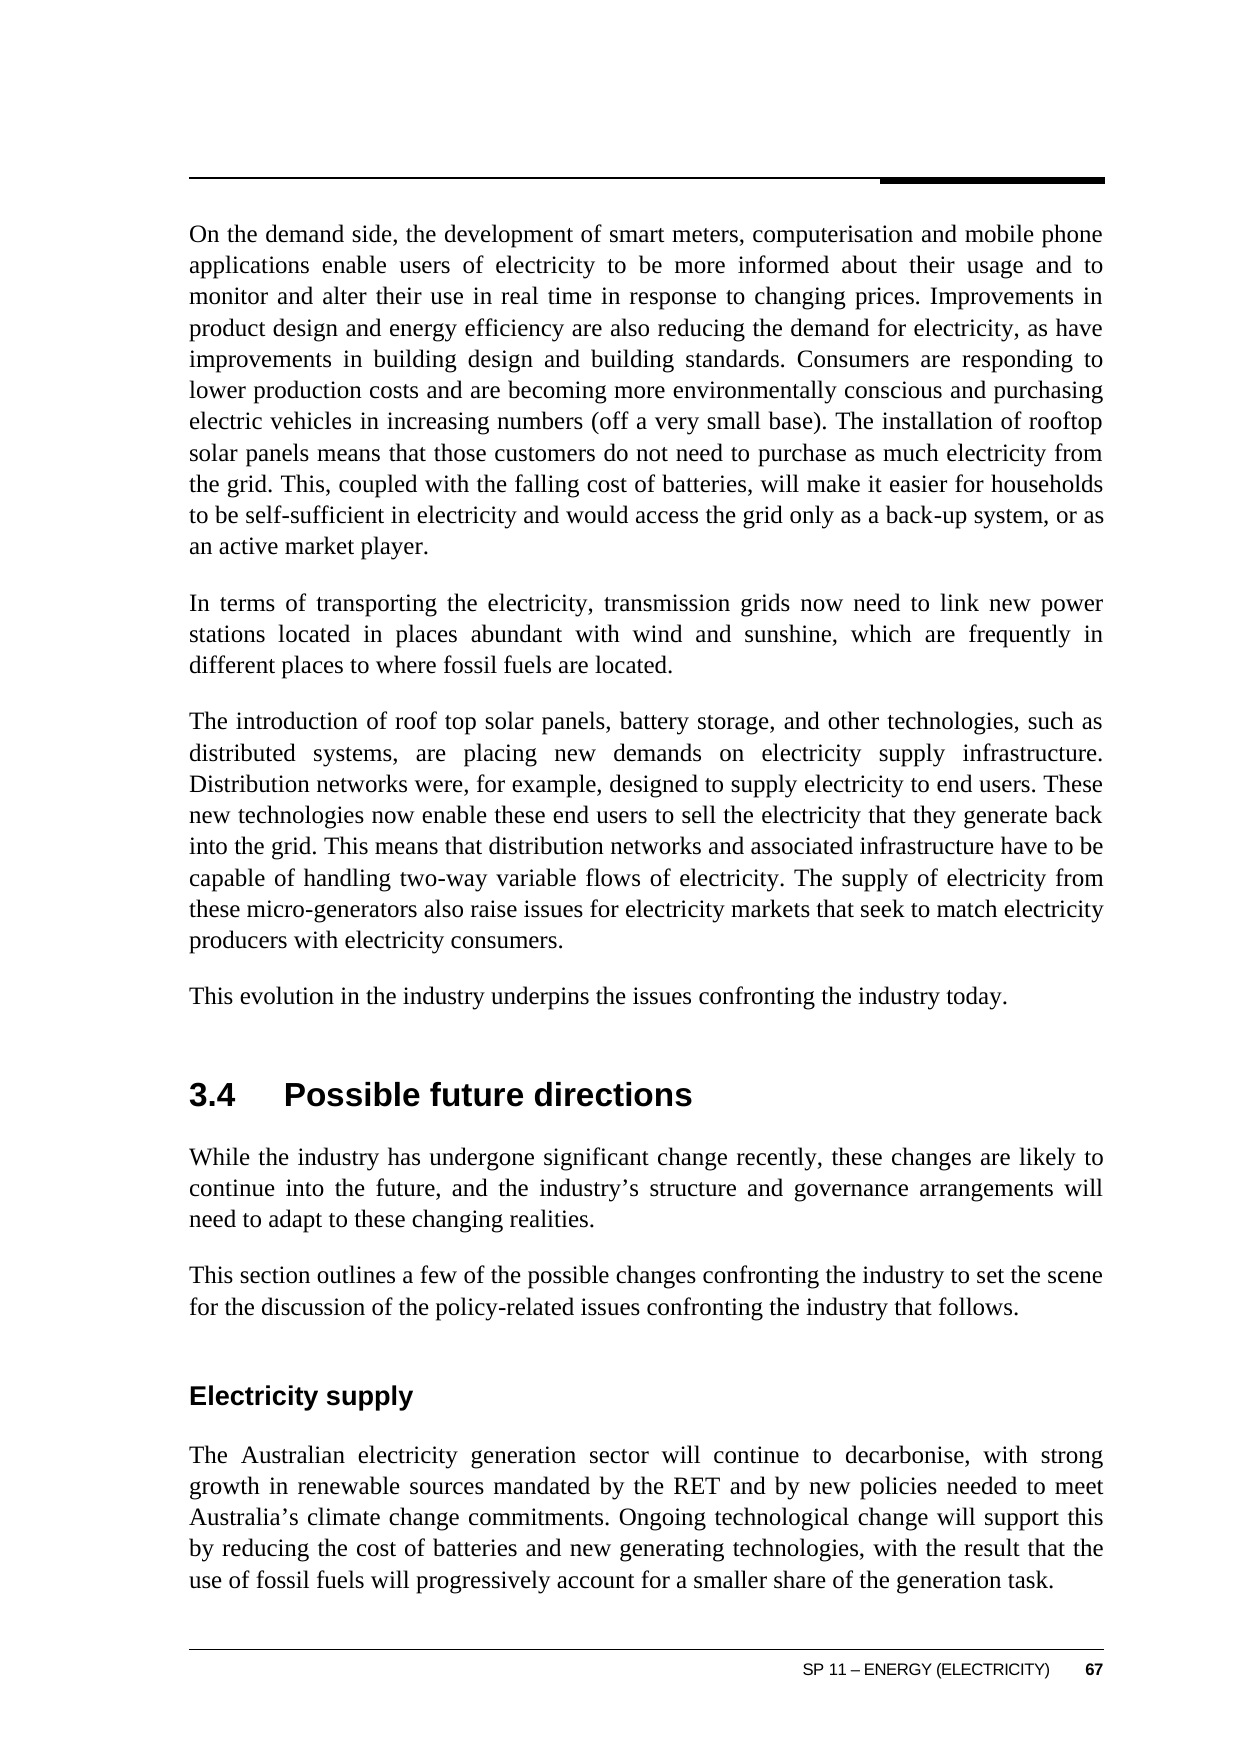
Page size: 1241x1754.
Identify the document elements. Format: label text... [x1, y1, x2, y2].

text The Australian electricity generation sector will continue to decarbonise, with strong growth in renewable sources mandated by the RET and by new policies needed to meet Australia’s climate change commitments. Ongoing technological change will support this by reducing the cost of batteries and new generating technologies, with the result that the use of fossil fuels will progressively account for a smaller share of the generation task. [189, 1437, 1104, 1593]
text This section outlines a few of the possible changes confronting the industry to set the scene for the discussion of the policy-related issues confronting the industry that follows. [189, 1258, 1104, 1321]
subtitle Electricity supply [189, 1379, 1104, 1412]
text On the demand side, the development of smart meters, computerisation and mobile phone applications enable users of electricity to be more informed about their usage and to monitor and alter their use in real time in response to changing prices. Improvements in product design and energy efficiency are also reducing the demand for electricity, as have improvements in building design and building standards. Consumers are responding to lower production costs and are becoming more environmentally conscious and purchasing electric vehicles in increasing numbers (off a very small base). The installation of rooftop solar panels means that those customers do not need to purchase as much electricity from the grid. This, coupled with the falling cost of batteries, will make it easier for households to be self-sufficient in electricity and would access the grid only as a back-up system, or as an active market player. [189, 216, 1104, 560]
text In terms of transporting the electricity, transmission grids now need to link new power stations located in places abundant with wind and sunshine, which are frequently in different places to where fossil fuels are located. [189, 585, 1104, 679]
text The introduction of roof top solar panels, battery storage, and other technologies, such as distributed systems, are placing new demands on electricity supply infrastructure. Distribution networks were, for example, designed to supply electricity to end users. These new technologies now enable these end users to sell the electricity that they generate back into the grid. This means that distribution networks and associated infrastructure have to be capable of handling two-way variable flows of electricity. The supply of electricity from these micro-generators also raise issues for electricity markets that seek to match electricity producers with electricity consumers. [189, 704, 1104, 954]
subtitle 3.4 Possible future directions [189, 1073, 1104, 1114]
text While the industry has undergone significant change recently, these changes are likely to continue into the future, and the industry’s structure and governance arrangements will need to adapt to these changing realities. [189, 1139, 1104, 1233]
text This evolution in the industry underpins the issues confronting the industry today. [189, 979, 1104, 1010]
